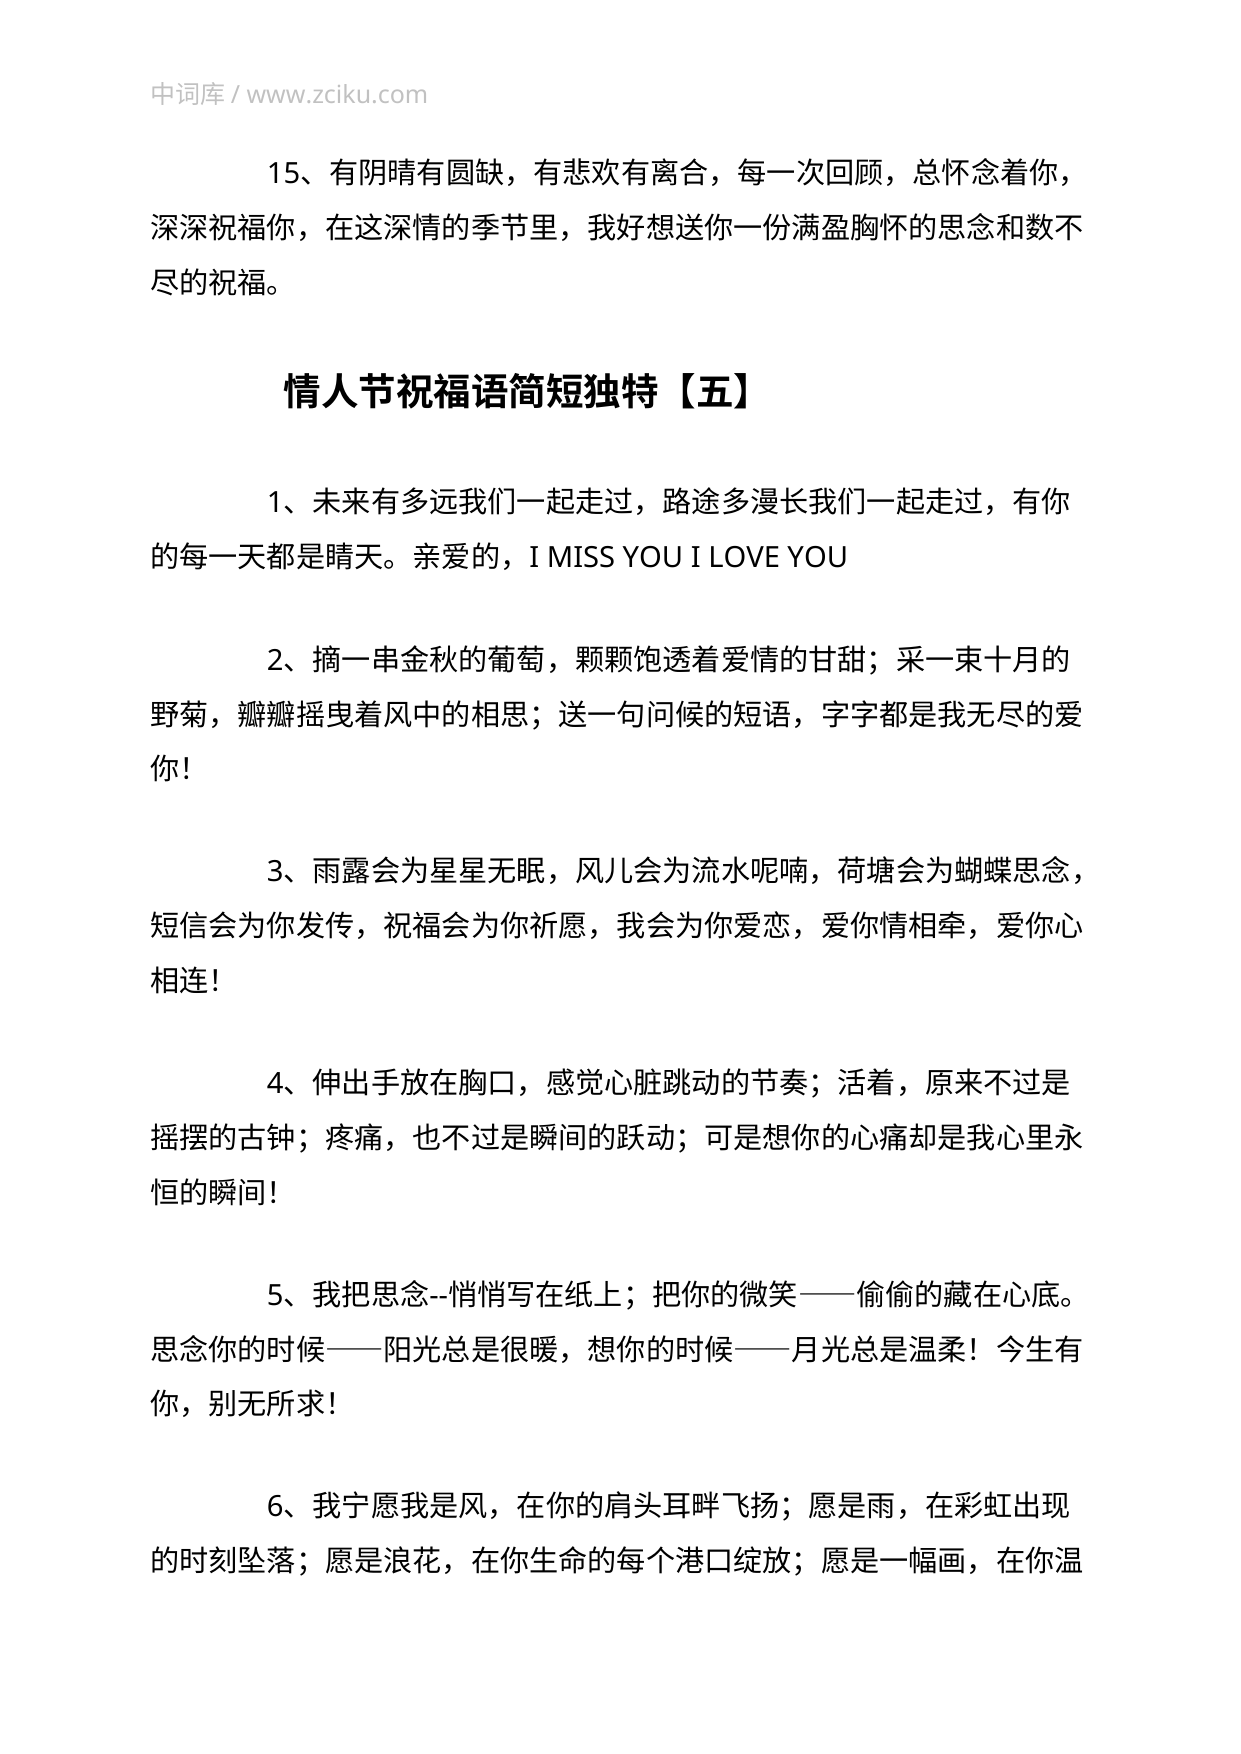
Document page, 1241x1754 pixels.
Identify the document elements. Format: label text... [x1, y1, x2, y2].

text 3、雨露会为星星无眠，风儿会为流水呢喃，荷塘会为蝴蝶思念，短信会为你发传，祝福会为你祈愿，我会为你爱恋，爱你情相牵，爱你心相连！ [150, 848, 1090, 1000]
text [150, 1483, 1090, 1580]
text 2、摘一串金秋的葡萄，颗颗饱透着爱情的甘甜；采一束十月的野菊，瓣瓣摇曳着风中的相思；送一句问候的短语，字字都是我无尽的爱你！ [150, 636, 1090, 788]
text 4、伸出手放在胸口，感觉心脏跳动的节奏；活着，原来不过是摇摆的古钟；疼痛，也不过是瞬间的跃动；可是想你的心痛却是我心里永恒的瞬间！ [150, 1059, 1090, 1212]
text 情人节祝福语简短独特【五】 [150, 362, 1090, 416]
text 15、有阴晴有圆缺，有悲欢有离合，每一次回顾，总怀念着你，深深祝福你，在这深情的季节里，我好想送你一份满盈胸怀的思念和数不尽的祝福。 [150, 150, 1090, 302]
text 5、我把思念--悄悄写在纸上；把你的微笑――偷偷的藏在心底。思念你的时候――阳光总是很暖，想你的时候――月光总是温柔！今生有你，别无所求！ [150, 1271, 1090, 1423]
text 1、未来有多远我们一起走过，路途多漫长我们一起走过，有你的每一天都是睛天。亲爱的，I MISS YOU I LOVE YOU [150, 479, 1090, 576]
